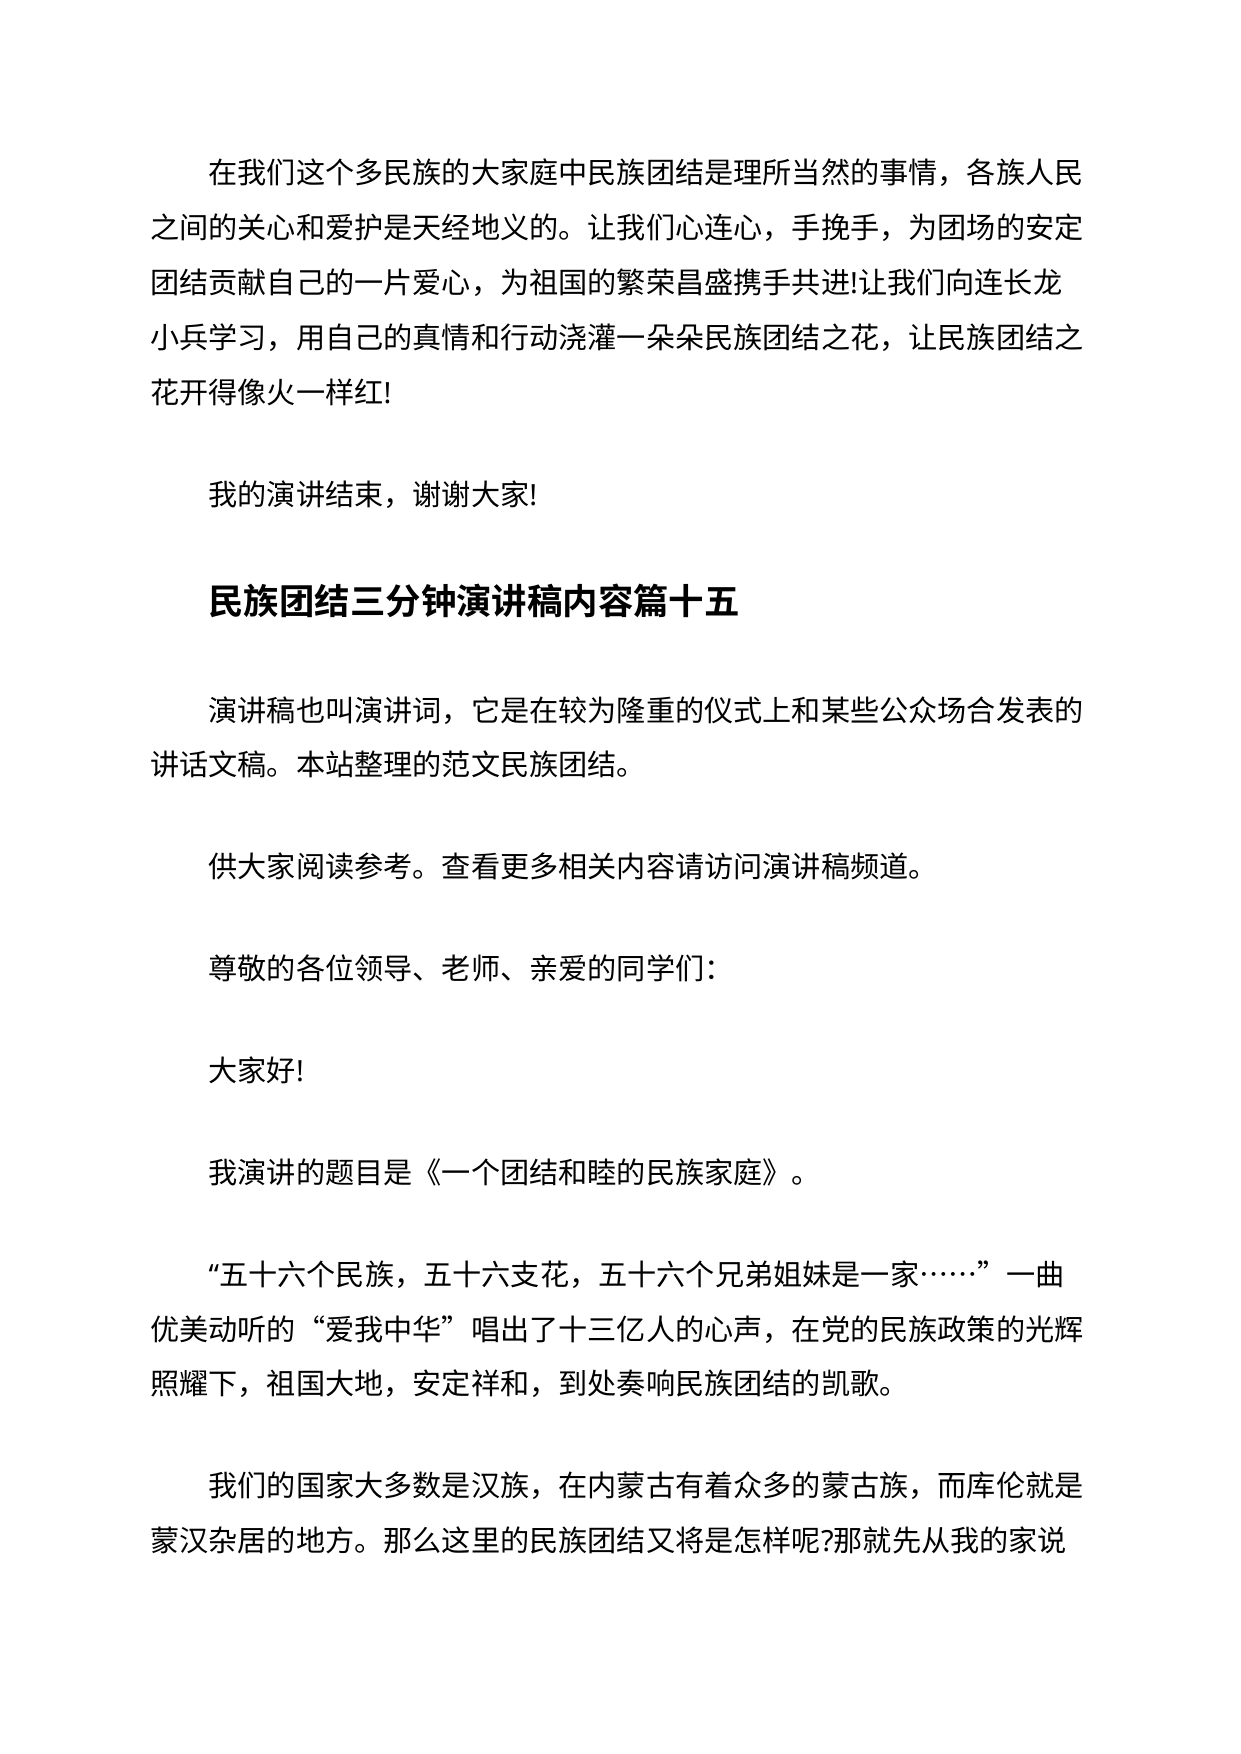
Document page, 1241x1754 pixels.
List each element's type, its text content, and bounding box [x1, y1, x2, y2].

text “五十六个民族，五十六支花，五十六个兄弟姐妹是一家……”一曲优美动听的“爱我中华”唱出了十三亿人的心声，在党的民族政策的光辉照耀下，祖国大地，安定祥和，到处奏响民族团结的凯歌。 [150, 1251, 1090, 1403]
text 大家好! [150, 1047, 1090, 1090]
text 我演讲的题目是《一个团结和睦的民族家庭》。 [150, 1149, 1090, 1192]
text 供大家阅读参考。查看更多相关内容请访问演讲稿频道。 [150, 844, 1090, 886]
text 尊敬的各位领导、老师、亲爱的同学们： [150, 946, 1090, 988]
text 演讲稿也叫演讲词，它是在较为隆重的仪式上和某些公众场合发表的讲话文稿。本站整理的范文民族团结。 [150, 687, 1090, 784]
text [150, 1463, 1090, 1560]
text 在我们这个多民族的大家庭中民族团结是理所当然的事情，各族人民之间的关心和爱护是天经地义的。让我们心连心，手挽手，为团场的安定团结贡献自己的一片爱心，为祖国的繁荣昌盛携手共进!让我们向连长龙小兵学习，用自己的真情和行动浇灌一朵朵民族团结之花，让民族团结之花开得像火一样红! [150, 150, 1090, 412]
text 民族团结三分钟演讲稿内容篇十五 [150, 574, 1090, 625]
text 我的演讲结束，谢谢大家! [150, 472, 1090, 514]
